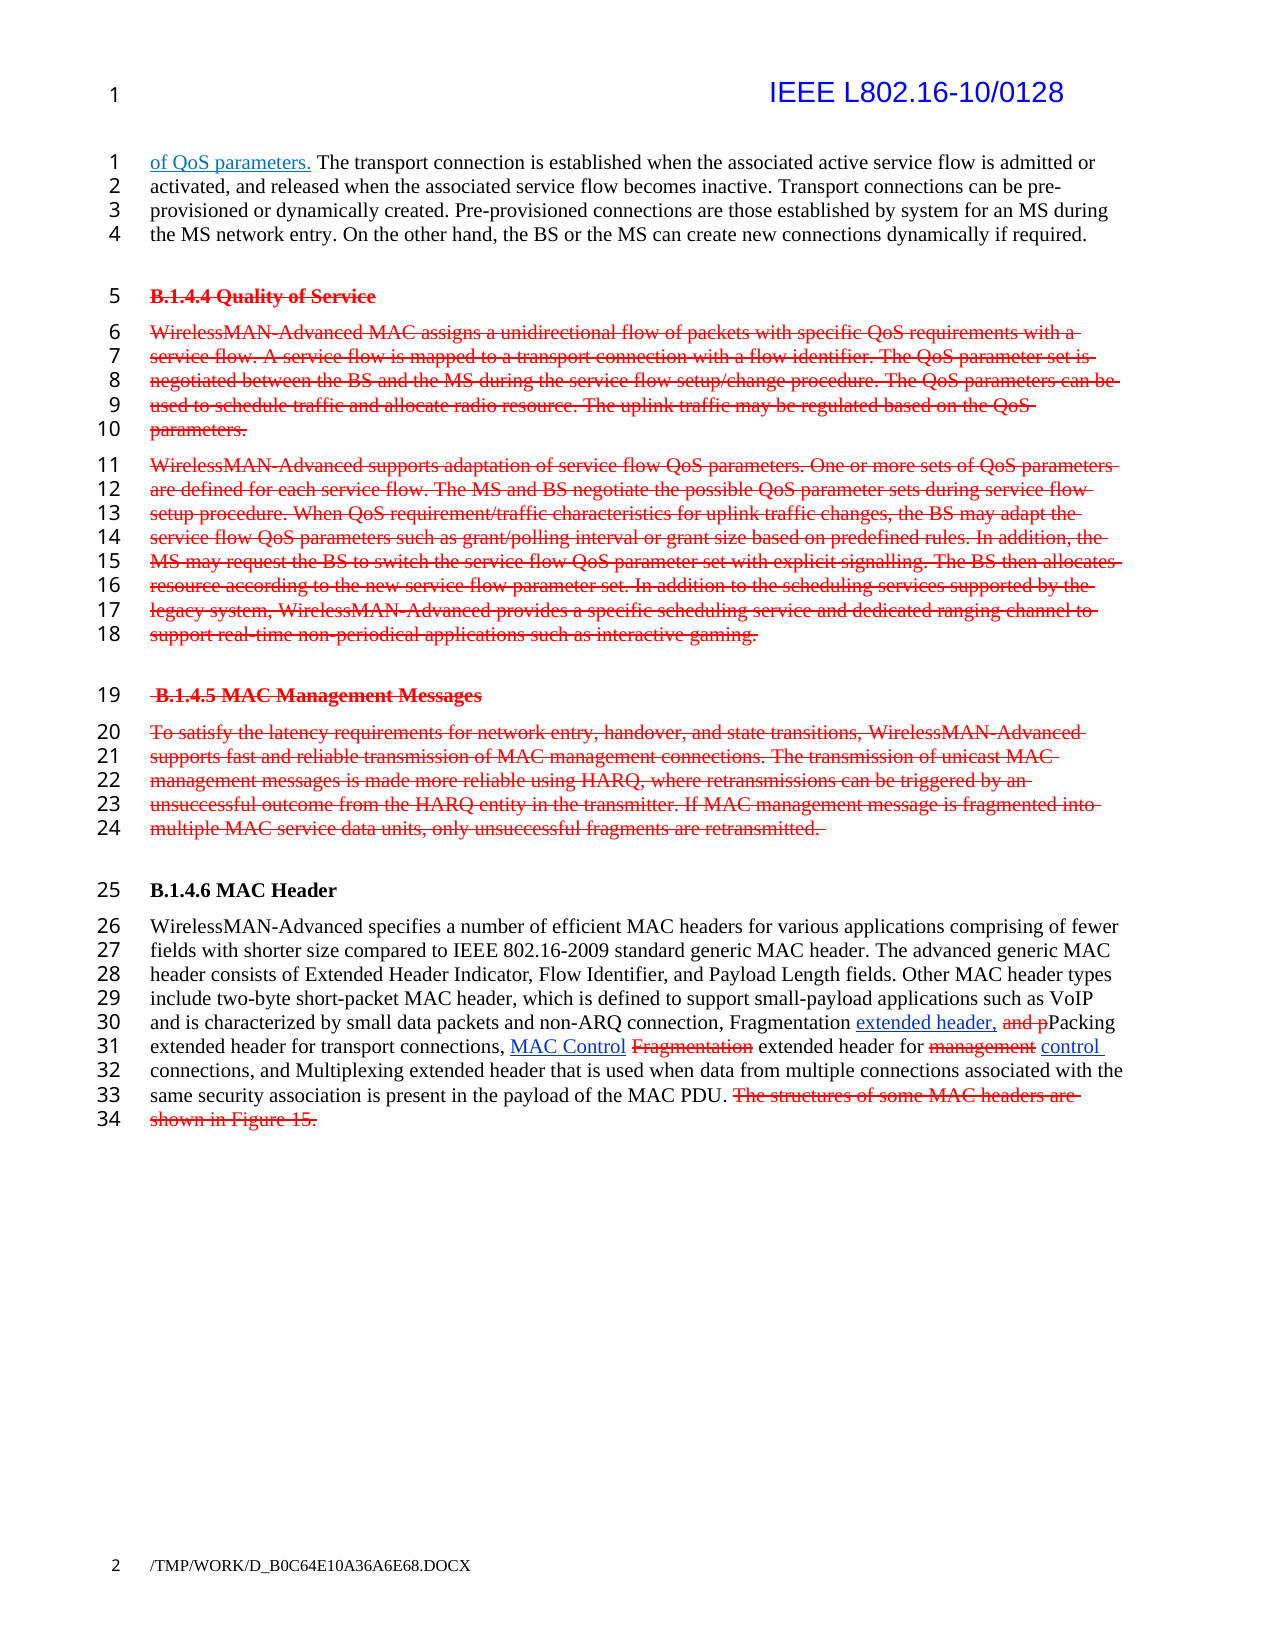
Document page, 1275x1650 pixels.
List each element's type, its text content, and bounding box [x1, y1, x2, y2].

text To satisfy the latency requirements for network entry, handover, and state transitions, WirelessMAN-Advanced supports fast and reliable transmission of MAC management connections. The transmission of unicast MAC management messages is made more reliable using HARQ, where retransmissions can be triggered by an unsuccessful outcome from the HARQ entity in the transmitter. If MAC management message is fragmented into multiple MAC service data units, only unsuccessful fragments are retransmitted. [150, 720, 1125, 840]
text WirelessMAN-Advanced specifies a number of efficient MAC headers for various applications comprising of fewer fields with shorter size compared to IEEE 802.16-2009 standard generic MAC header. The advanced generic MAC header consists of Extended Header Indicator, Flow Identifier, and Payload Length fields. Other MAC header types include two-byte short-packet MAC header, which is defined to support small-payload applications such as VoIP and is characterized by small data packets and non-ARQ connection, Fragmentation extended header, and pPacking extended header for transport connections, MAC Control Fragmentation extended header for management control connections, and Multiplexing extended header that is used when data from multiple connections associated with the same security association is present in the payload of the MAC PDU. The structures of some MAC headers are shown in Figure 15. [150, 914, 1125, 1131]
text WirelessMAN-Advanced MAC assigns a unidirectional flow of packets with specific QoS requirements with a service flow. A service flow is mapped to a transport connection with a flow identifier. The QoS parameter set is negotiated between the BS and the MS during the service flow setup/change procedure. The QoS parameters can be used to schedule traffic and allocate radio resource. The uplink traffic may be regulated based on the QoS parameters. [150, 320, 1125, 441]
subtitle B.1.4.4 Quality of Service [150, 284, 1125, 308]
subtitle B.1.4.5 MAC Management Messages [150, 683, 1125, 707]
subtitle B.1.4.6 MAC Header [150, 877, 1125, 902]
text WirelessMAN-Advanced supports adaptation of service flow QoS parameters. One or more sets of QoS parameters are defined for each service flow. The MS and BS negotiate the possible QoS parameter sets during service flow setup procedure. When QoS requirement/traffic characteristics for uplink traffic changes, the BS may adapt the service flow QoS parameters such as grant/polling interval or grant size based on predefined rules. In addition, the MS may request the BS to switch the service flow QoS parameter set with explicit signalling. The BS then allocates resource according to the new service flow parameter set. In addition to the scheduling services supported by the legacy system, WirelessMAN-Advanced provides a specific scheduling service and dedicated ranging channel to support real-time non-periodical applications such as interactive gaming. [150, 453, 1125, 646]
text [150, 150, 1125, 246]
